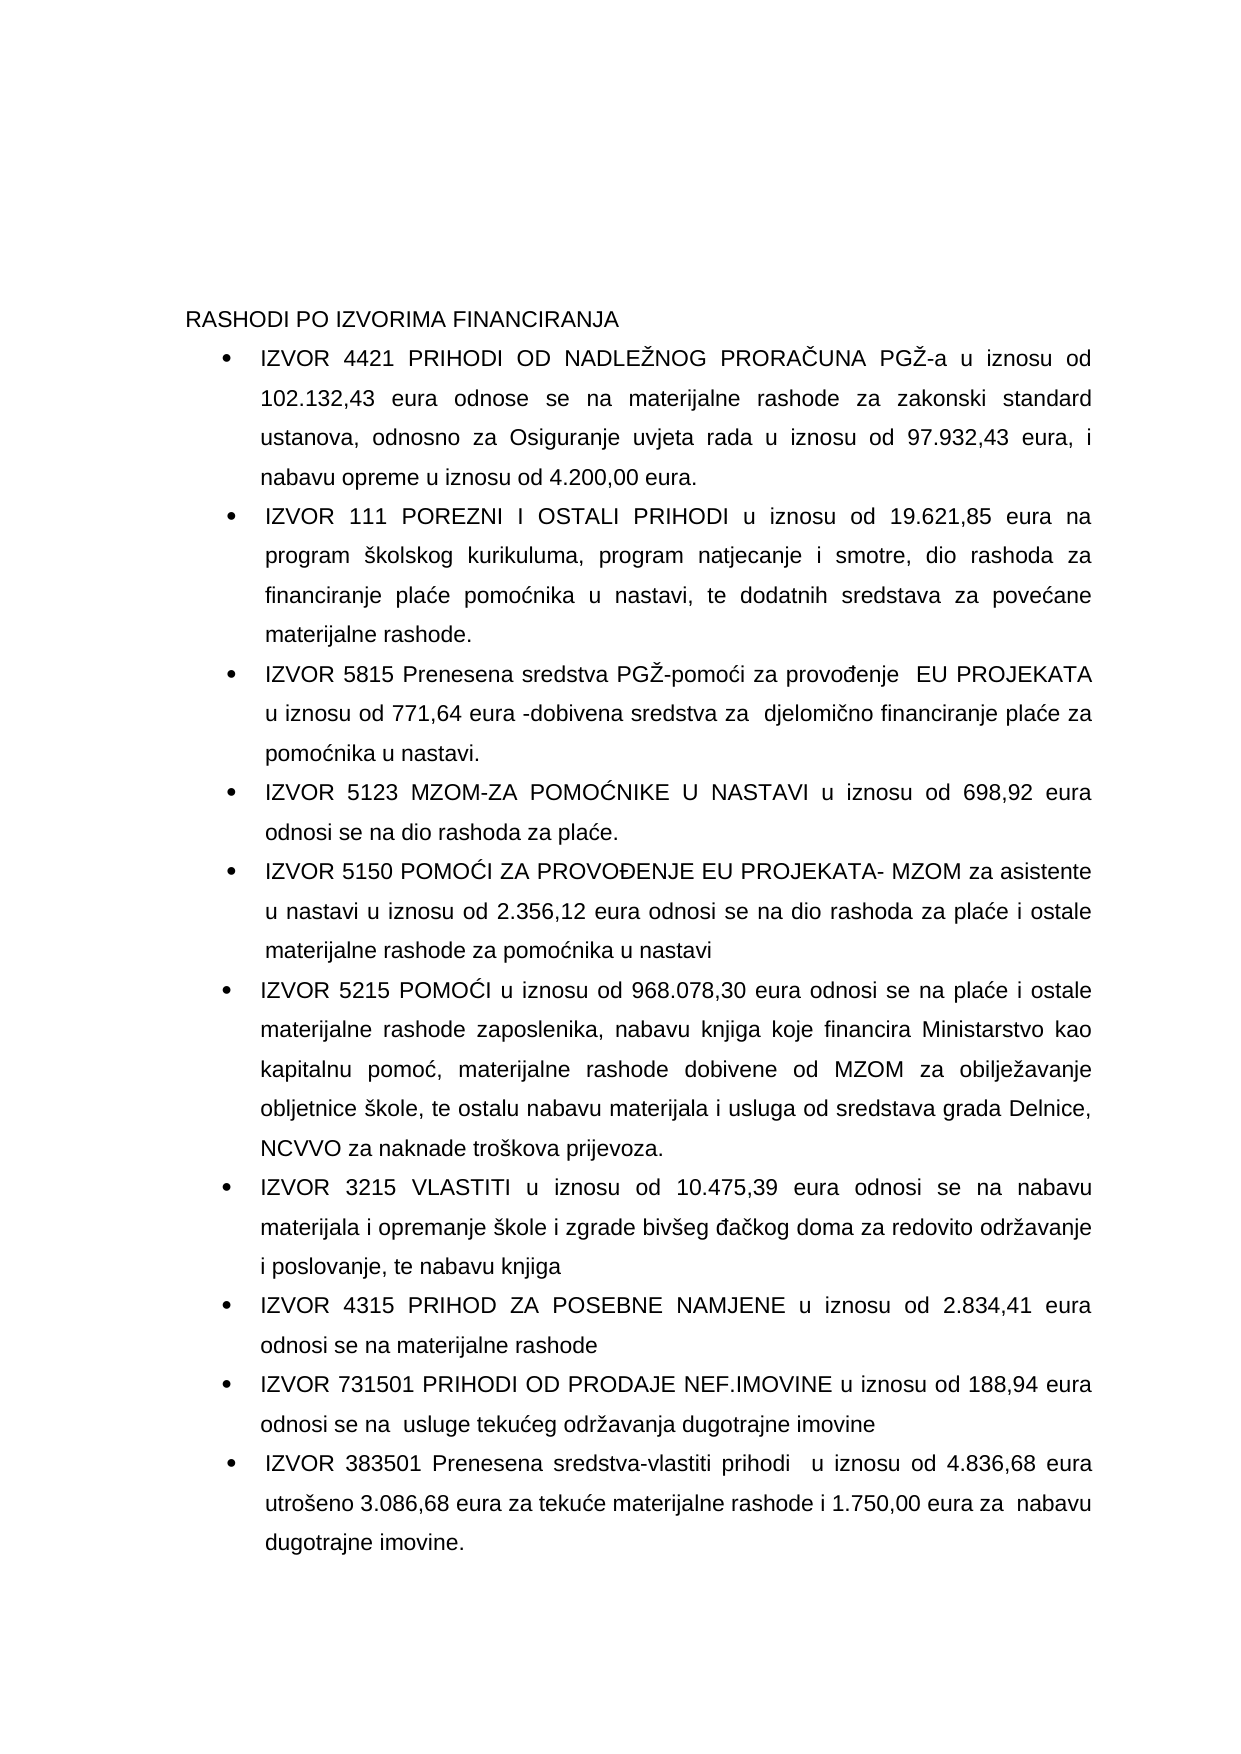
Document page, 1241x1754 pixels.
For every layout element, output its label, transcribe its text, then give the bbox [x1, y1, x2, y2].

text RASHODI PO IZVORIMA FINANCIRANJA [185, 306, 1093, 332]
list IZVOR 4421 PRIHODI OD NADLEŽNOG PRORAČUNA PGŽ-a u iznosu od 102.132,43 eura odnose se na materijalne rashode za zakonski standard ustanova, odnosno za Osiguranje uvjeta rada u iznosu od 97.932,43 eura, i nabavu opreme u iznosu od 4.200,00 eura. [223, 345, 1093, 490]
list IZVOR 383501 Prenesena sredstva-vlastiti prihodi u iznosu od 4.836,68 eura utrošeno 3.086,68 eura za tekuće materijalne rashode i 1.750,00 eura za nabavu dugotrajne imovine. [227, 1450, 1093, 1556]
list IZVOR 4315 PRIHOD ZA POSEBNE NAMJENE u iznosu od 2.834,41 eura odnosi se na materijalne rashode [223, 1292, 1093, 1358]
list IZVOR 111 POREZNI I OSTALI PRIHODI u iznosu od 19.621,85 eura na program školskog kurikuluma, program natjecanje i smotre, dio rashoda za financiranje plaće pomoćnika u nastavi, te dodatnih sredstava za povećane materijalne rashode. [227, 503, 1093, 648]
list IZVOR 5123 MZOM-ZA POMOĆNIKE U NASTAVI u iznosu od 698,92 eura odnosi se na dio rashoda za plaće. [227, 779, 1093, 845]
list IZVOR 3215 VLASTITI u iznosu od 10.475,39 eura odnosi se na nabavu materijala i opremanje škole i zgrade bivšeg đačkog doma za redovito održavanje i poslovanje, te nabavu knjiga [223, 1174, 1093, 1279]
list IZVOR 731501 PRIHODI OD PRODAJE NEF.IMOVINE u iznosu od 188,94 eura odnosi se na usluge tekućeg održavanja dugotrajne imovine [223, 1371, 1093, 1437]
list IZVOR 5215 POMOĆI u iznosu od 968.078,30 eura odnosi se na plaće i ostale materijalne rashode zaposlenika, nabavu knjiga koje financira Ministarstvo kao kapitalnu pomoć, materijalne rashode dobivene od MZOM za obilježavanje obljetnice škole, te ostalu nabavu materijala i usluga od sredstava grada Delnice, NCVVO za naknade troškova prijevoza. [223, 977, 1093, 1161]
list IZVOR 5815 Prenesena sredstva PGŽ-pomoći za provođenje EU PROJEKATA u iznosu od 771,64 eura -dobivena sredstva za djelomično financiranje plaće za pomoćnika u nastavi. [227, 661, 1093, 766]
list IZVOR 5150 POMOĆI ZA PROVOĐENJE EU PROJEKATA- MZOM za asistente u nastavi u iznosu od 2.356,12 eura odnosi se na dio rashoda za plaće i ostale materijalne rashode za pomoćnika u nastavi [227, 858, 1093, 963]
